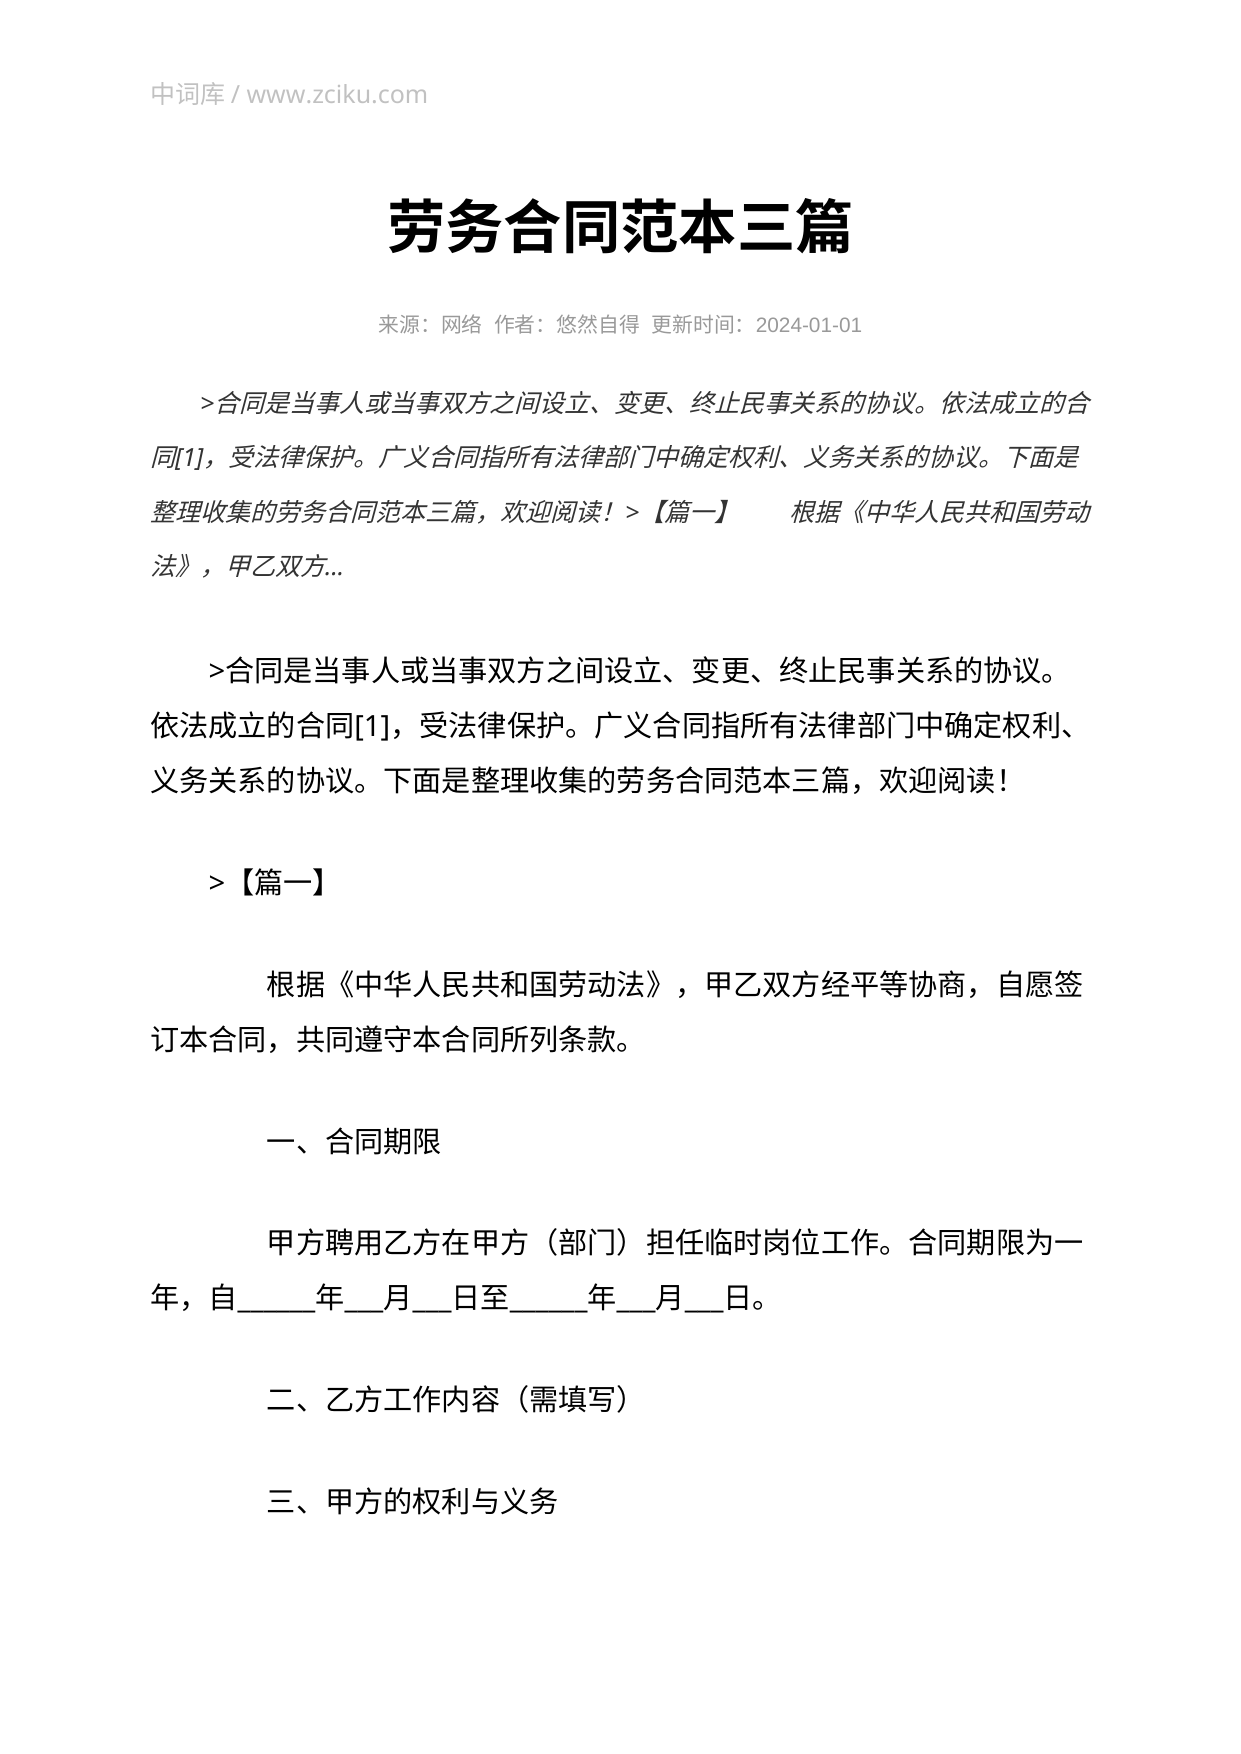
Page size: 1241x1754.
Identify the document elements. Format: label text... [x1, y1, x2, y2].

text 一、合同期限 [150, 1118, 1090, 1161]
text 根据《中华人民共和国劳动法》，甲乙双方经平等协商，自愿签订本合同，共同遵守本合同所列条款。 [150, 962, 1090, 1059]
text 二、乙方工作内容（需填写） [150, 1377, 1090, 1419]
text 甲方聘用乙方在甲方（部门）担任临时岗位工作。合同期限为一年，自______年___月___日至______年___月___日。 [150, 1220, 1090, 1317]
text >合同是当事人或当事双方之间设立、变更、终止民事关系的协议。依法成立的合同[1]，受法律保护。广义合同指所有法律部门中确定权利、义务关系的协议。下面是整理收集的劳务合同范本三篇，欢迎阅读！ [150, 648, 1090, 800]
text 来源：网络 作者：悠然自得 更新时间：2024-01-01 [150, 313, 1090, 337]
subtitle 劳务合同范本三篇 [150, 181, 1090, 266]
text 三、甲方的权利与义务 [150, 1479, 1090, 1521]
text >合同是当事人或当事双方之间设立、变更、终止民事关系的协议。依法成立的合同[1]，受法律保护。广义合同指所有法律部门中确定权利、义务关系的协议。下面是整理收集的劳务合同范本三篇，欢迎阅读！>【篇一】 根据《中华人民共和国劳动法》，甲乙双方... [150, 383, 1090, 583]
text >【篇一】 [150, 859, 1090, 902]
